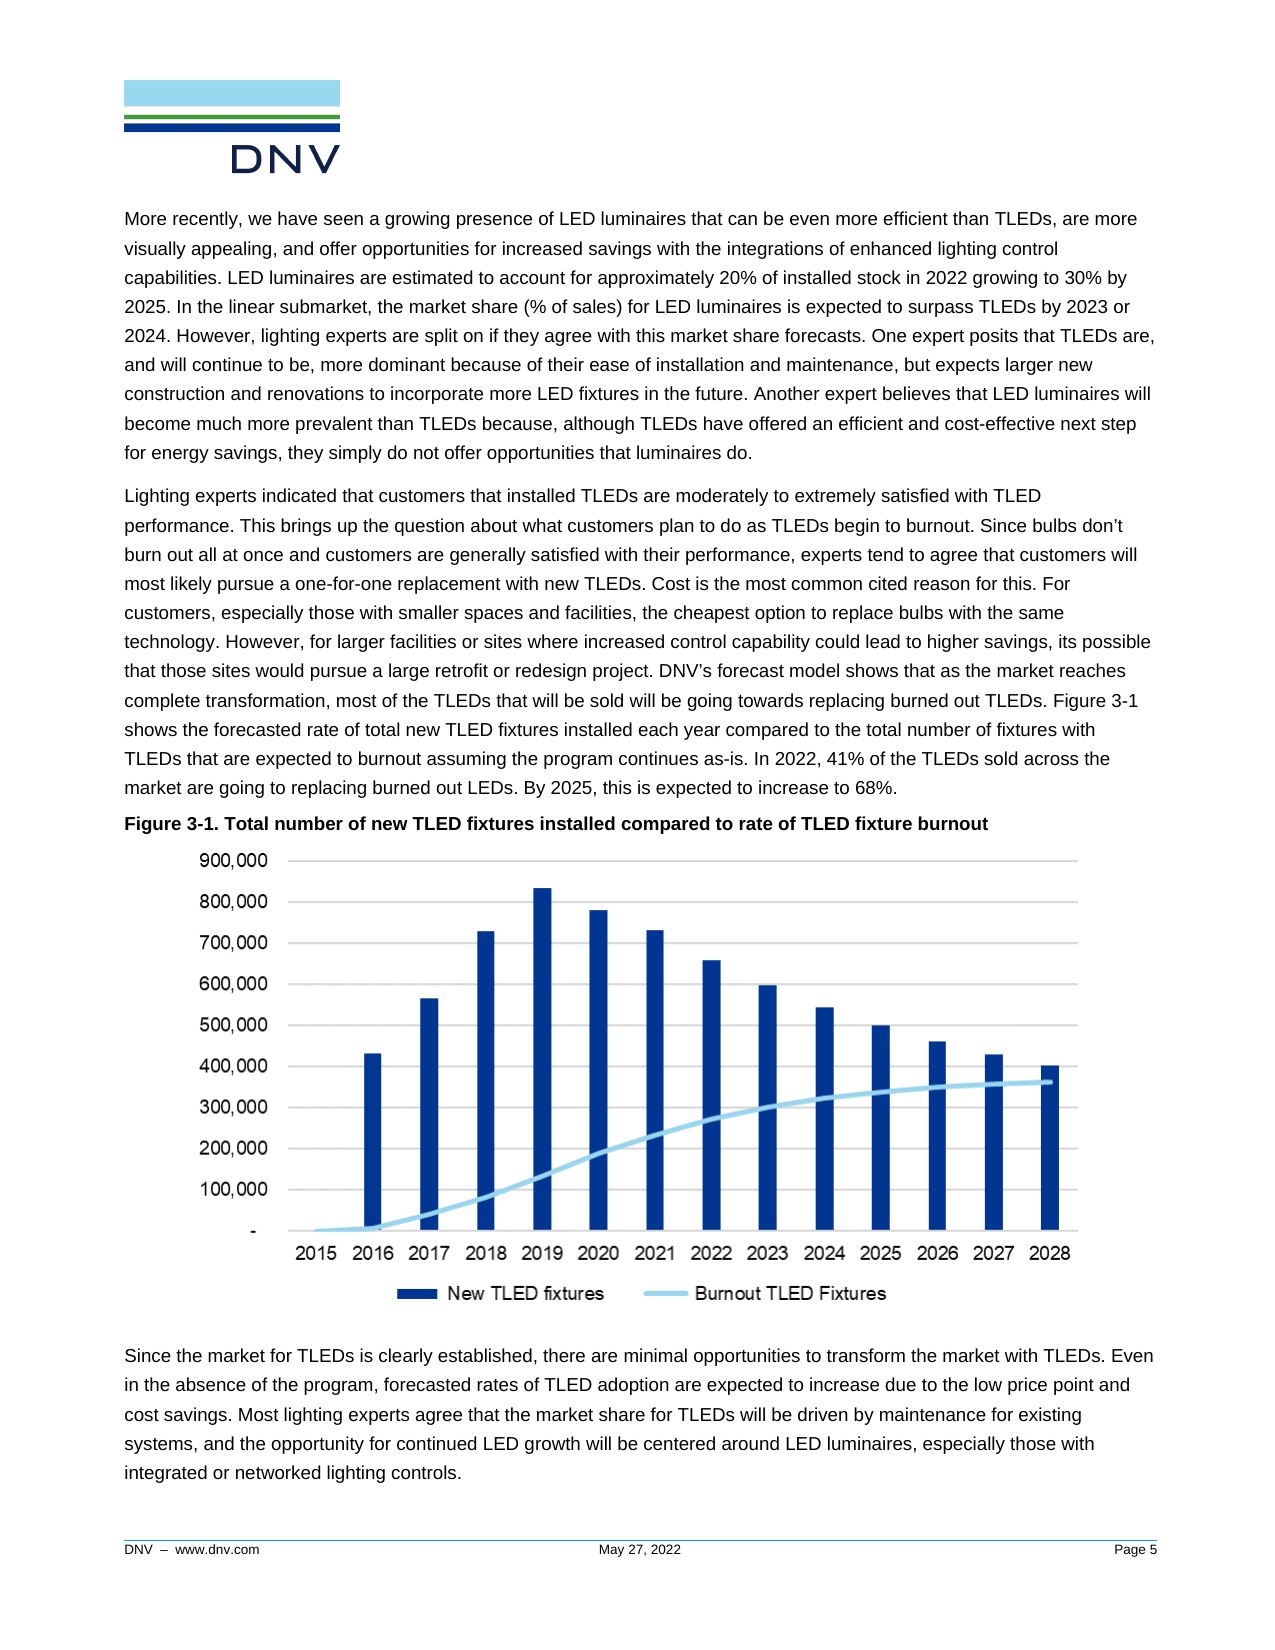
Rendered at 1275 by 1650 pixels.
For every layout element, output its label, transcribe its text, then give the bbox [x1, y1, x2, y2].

picture [180, 838, 1101, 1323]
text Lighting experts indicated that customers that installed TLEDs are moderately to extremely satisfied with TLED performance. This brings up the question about what customers plan to do as TLEDs begin to burnout. Since bulbs don’t burn out all at once and customers are generally satisfied with their performance, experts tend to agree that customers will most likely pursue a one-for-one replacement with new TLEDs. Cost is the most common cited reason for this. For customers, especially those with smaller spaces and facilities, the cheapest option to replace bulbs with the same technology. However, for larger facilities or sites where increased control capability could lead to higher savings, its possible that those sites would pursue a large retrofit or redesign project. DNV’s forecast model shows that as the market reaches complete transformation, most of the TLEDs that will be sold will be going towards replacing burned out TLEDs. Figure 3-1 shows the forecasted rate of total new TLED fixtures installed each year compared to the total number of fixtures with TLEDs that are expected to burnout assuming the program continues as-is. In 2022, 41% of the TLEDs sold across the market are going to replacing burned out LEDs. By 2025, this is expected to increase to 68%. [124, 478, 1157, 798]
picture [124, 80, 367, 201]
text More recently, we have seen a growing presence of LED luminaires that can be even more efficient than TLEDs, are more visually appealing, and offer opportunities for increased savings with the integrations of enhanced lighting control capabilities. LED luminaires are estimated to account for approximately 20% of installed stock in 2022 growing to 30% by 2025. In the linear submarket, the market share (% of sales) for LED luminaires is expected to surpass TLEDs by 2023 or 2024. However, lighting experts are split on if they agree with this market share forecasts. One expert posits that TLEDs are, and will continue to be, more dominant because of their ease of installation and maintenance, but expects larger new construction and renovations to incorporate more LED fixtures in the future. Another expert believes that LED luminaires will become much more prevalent than TLEDs because, although TLEDs have offered an efficient and cost-effective next step for energy savings, they simply do not offer opportunities that luminaires do. [124, 201, 1157, 463]
text Since the market for TLEDs is clearly established, there are minimal opportunities to transform the market with TLEDs. Even in the absence of the program, forecasted rates of TLED adoption are expected to increase due to the low price point and cost savings. Most lighting experts agree that the market share for TLEDs will be driven by maintenance for existing systems, and the opportunity for continued LED growth will be centered around LED luminaires, especially those with integrated or networked lighting controls. [124, 1337, 1157, 1483]
